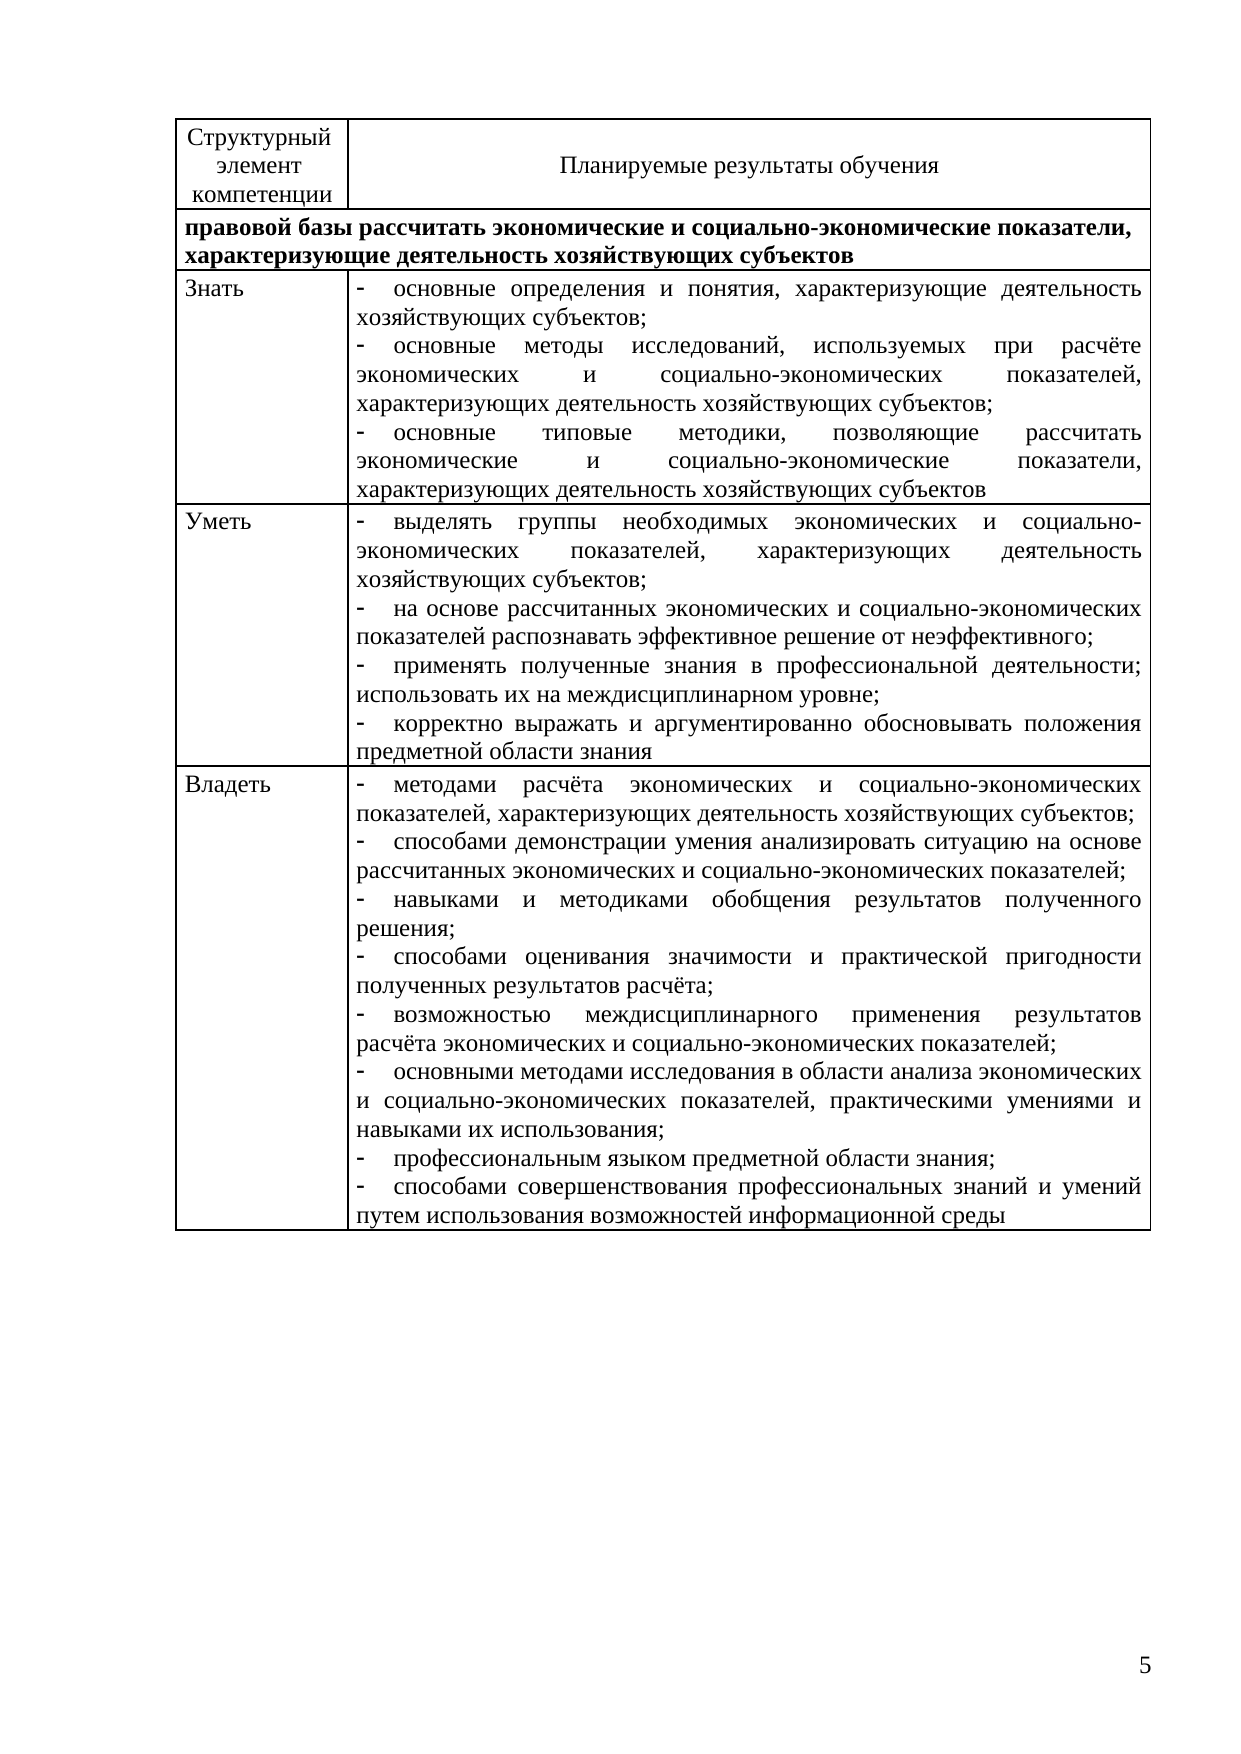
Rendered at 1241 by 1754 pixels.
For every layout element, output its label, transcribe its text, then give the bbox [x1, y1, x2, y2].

table_cell Уметь [177, 505, 347, 765]
table_cell выделять группы необходимых экономических и социально-экономических показателей, характеризующих деятельность хозяйствующих субъектов; на основе рассчитанных экономических и социально-экономических показателей распознавать эффективное решение от неэффективного; применять полученные знания в профессиональной деятельности; использовать их на междисциплинарном уровне; корректно выражать и аргументированно обосновывать положения предметной области знания [349, 505, 1150, 765]
table_header Планируемые результаты обучения [349, 120, 1150, 208]
table_cell основные определения и понятия, характеризующие деятельность хозяйствующих субъектов; основные методы исследований, используемых при расчёте экономических и социально-экономических показателей, характеризующих деятельность хозяйствующих субъектов; основные типовые методики, позволяющие рассчитать экономические и социально-экономические показатели, характеризующих деятельность хозяйствующих субъектов [349, 271, 1150, 503]
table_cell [177, 210, 1150, 269]
table_cell Владеть [177, 767, 347, 1229]
table_cell Знать [177, 271, 347, 503]
table_header Структурный элемент компетенции [177, 120, 347, 208]
table_cell методами расчёта экономических и социально-экономических показателей, характеризующих деятельность хозяйствующих субъектов; способами демонстрации умения анализировать ситуацию на основе рассчитанных экономических и социально-экономических показателей; навыками и методиками обобщения результатов полученного решения; способами оценивания значимости и практической пригодности полученных результатов расчёта; возможностью междисциплинарного применения результатов расчёта экономических и социально-экономических показателей; основными методами исследования в области анализа экономических и социально-экономических показателей, практическими умениями и навыками их использования; профессиональным языком предметной области знания; способами совершенствования профессиональных знаний и умений путем использования возможностей информационной среды [349, 767, 1150, 1229]
